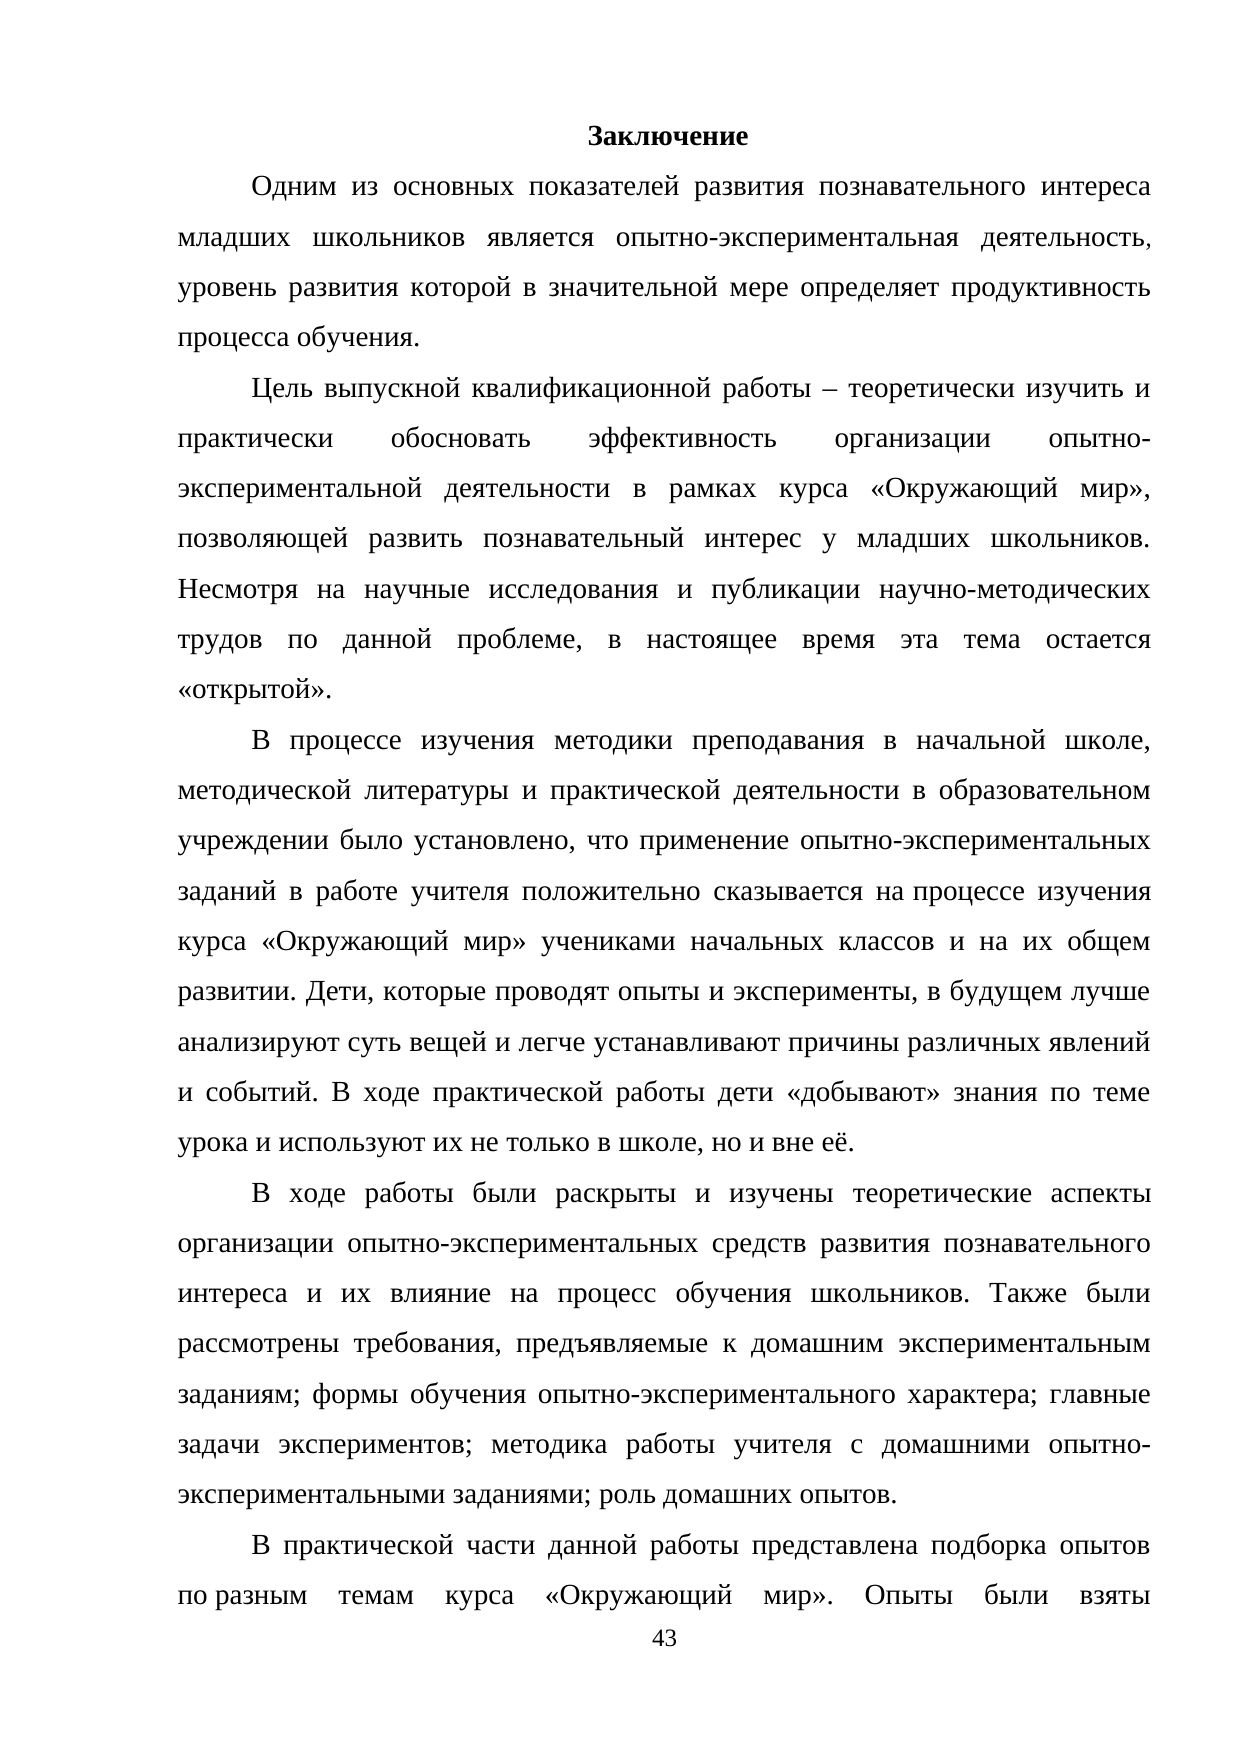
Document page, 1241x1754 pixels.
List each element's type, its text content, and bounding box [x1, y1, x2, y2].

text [177, 1527, 1152, 1611]
text Одним из основных показателей развития познавательного интереса младших школьников является опытно-экспериментальная деятельность, уровень развития которой в значительной мере определяет продуктивность процесса обучения. [177, 168, 1152, 353]
text В процессе изучения методики преподавания в начальной школе, методической литературы и практической деятельности в образовательном учреждении было установлено, что применение опытно-экспериментальных заданий в работе учителя положительно сказывается на процессе изучения курса «Окружающий мир» учениками начальных классов и на их общем развитии. Дети, которые проводят опыты и эксперименты, в будущем лучше анализируют суть вещей и легче устанавливают причины различных явлений и событий. В ходе практической работы дети «добывают» знания по теме урока и используют их не только в школе, но и вне её. [177, 722, 1152, 1158]
text В ходе работы были раскрыты и изучены теоретические аспекты организации опытно-экспериментальных средств развития познавательного интереса и их влияние на процесс обучения школьников. Также были рассмотрены требования, предъявляемые к домашним экспериментальным заданиям; формы обучения опытно-экспериментального характера; главные задачи экспериментов; методика работы учителя с домашними опытно-экспериментальными заданиями; роль домашних опытов. [177, 1175, 1152, 1510]
text Заключение [177, 118, 1152, 152]
text Цель выпускной квалификационной работы – теоретически изучить и практически обосновать эффективность организации опытно-экспериментальной деятельности в рамках курса «Окружающий мир», позволяющей развить познавательный интерес у младших школьников. Несмотря на научные исследования и публикации научно-методических трудов по данной проблеме, в настоящее время эта тема остается «открытой». [177, 370, 1152, 705]
